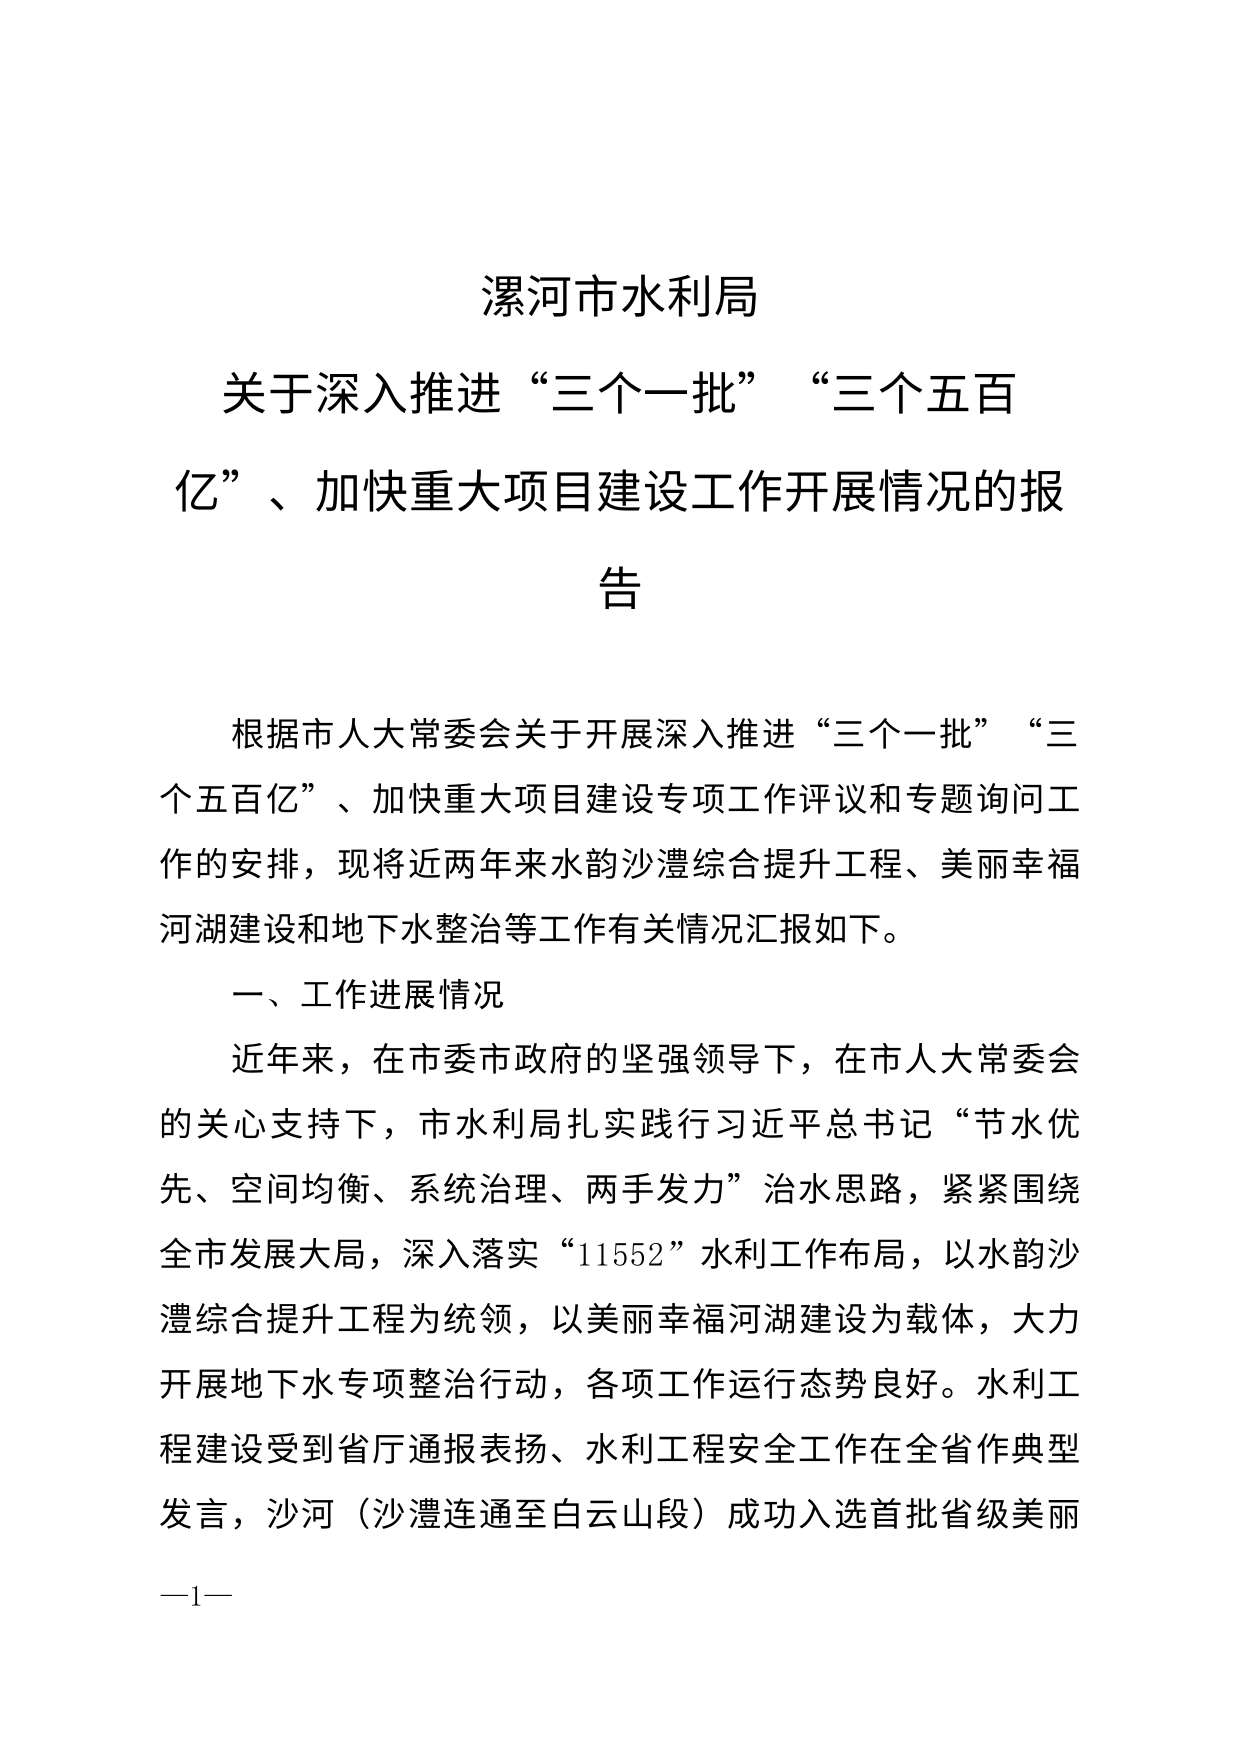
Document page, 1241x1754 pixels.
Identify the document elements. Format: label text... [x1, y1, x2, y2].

text 漯河市水利局 [159, 245, 1081, 342]
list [159, 1025, 1081, 1545]
text 关于深入推进“三个一批”“三个五百亿”、加快重大项目建设工作开展情况的报告 [159, 342, 1081, 635]
text 根据市人大常委会关于开展深入推进“三个一批”“三个五百亿”、加快重大项目建设专项工作评议和专题询问工作的安排，现将近两年来水韵沙澧综合提升工程、美丽幸福河湖建设和地下水整治等工作有关情况汇报如下。 [159, 700, 1081, 960]
list 一、工作进展情况 [159, 960, 1081, 1025]
